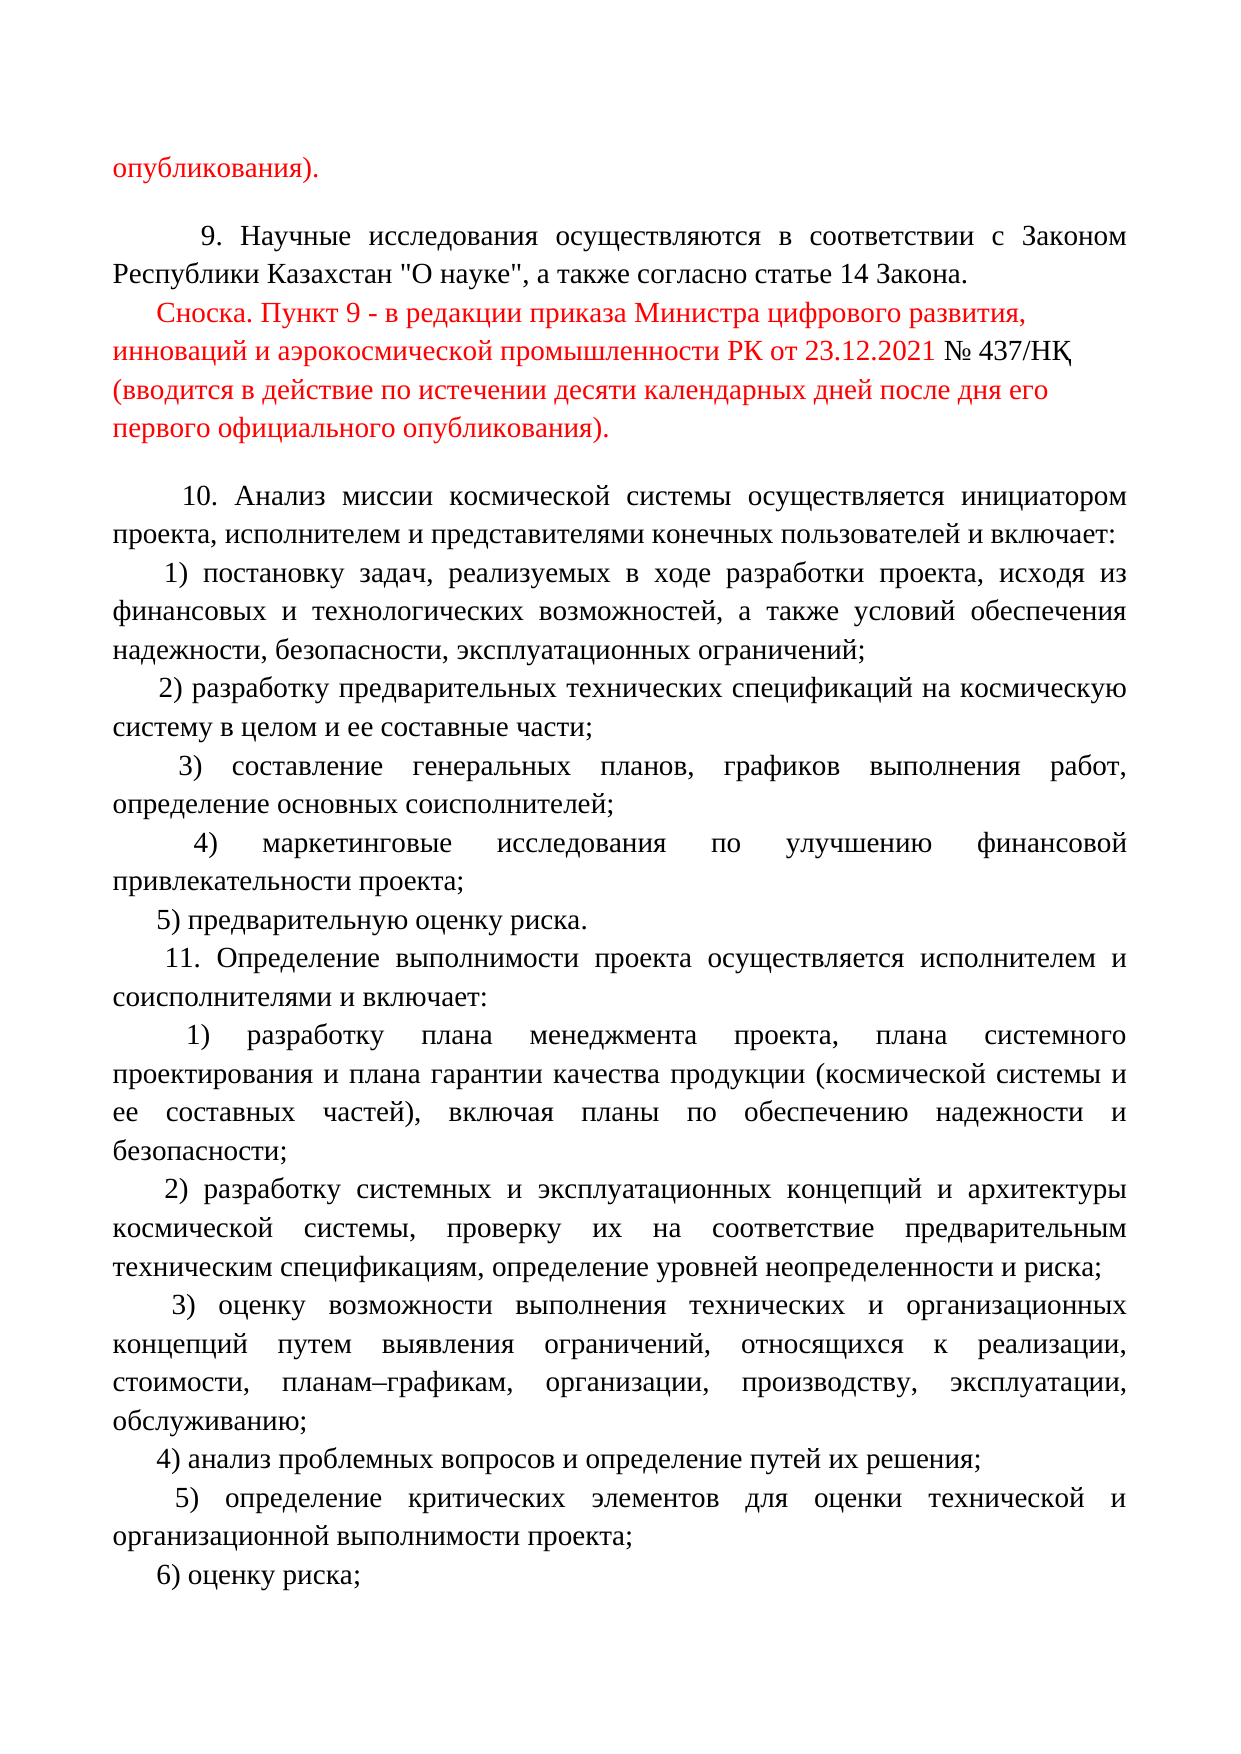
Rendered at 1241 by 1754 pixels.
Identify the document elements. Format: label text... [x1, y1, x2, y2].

text 1) разработку плана менеджмента проекта, плана системного проектирования и плана гарантии качества продукции (космической системы и ее составных частей), включая планы по обеспечению надежности и безопасности; [112, 1017, 1128, 1167]
text 11. Определение выполнимости проекта осуществляется исполнителем и соисполнителями и включает: [112, 940, 1128, 1012]
text 6) оценку риска; [112, 1557, 1128, 1591]
text 5) определение критических элементов для оценки технической и организационной выполнимости проекта; [112, 1480, 1128, 1552]
text 4) анализ проблемных вопросов и определение путей их решения; [112, 1441, 1128, 1475]
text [112, 150, 1128, 214]
text 3) оценку возможности выполнения технических и организационных концепций путем выявления ограничений, относящихся к реализации, стоимости, планам–графикам, организации, производству, эксплуатации, обслуживанию; [112, 1287, 1128, 1436]
text 10. Анализ миссии космической системы осуществляется инициатором проекта, исполнителем и представителями конечных пользователей и включает: [112, 478, 1128, 550]
text 5) предварительную оценку риска. [112, 902, 1128, 935]
text Сноска. Пункт 9 - в редакции приказа Министра цифрового развития, инноваций и аэрокосмической промышленности РК от 23.12.2021 № 437/НҚ (вводится в действие по истечении десяти календарных дней после дня его первого официального опубликования). [112, 295, 1128, 474]
text 4) маркетинговые исследования по улучшению финансовой привлекательности проекта; [112, 825, 1128, 897]
text 2) разработку предварительных технических спецификаций на космическую систему в целом и ее составные части; [112, 671, 1128, 743]
text 9. Научные исследования осуществляются в соответствии с Законом Республики Казахстан "О науке", а также согласно статье 14 Закона. [112, 218, 1128, 290]
text 3) составление генеральных планов, графиков выполнения работ, определение основных соисполнителей; [112, 748, 1128, 820]
text 1) постановку задач, реализуемых в ходе разработки проекта, исходя из финансовых и технологических возможностей, а также условий обеспечения надежности, безопасности, эксплуатационных ограничений; [112, 555, 1128, 666]
text 2) разработку системных и эксплуатационных концепций и архитектуры космической системы, проверку их на соответствие предварительным техническим спецификациям, определение уровней неопределенности и риска; [112, 1172, 1128, 1282]
